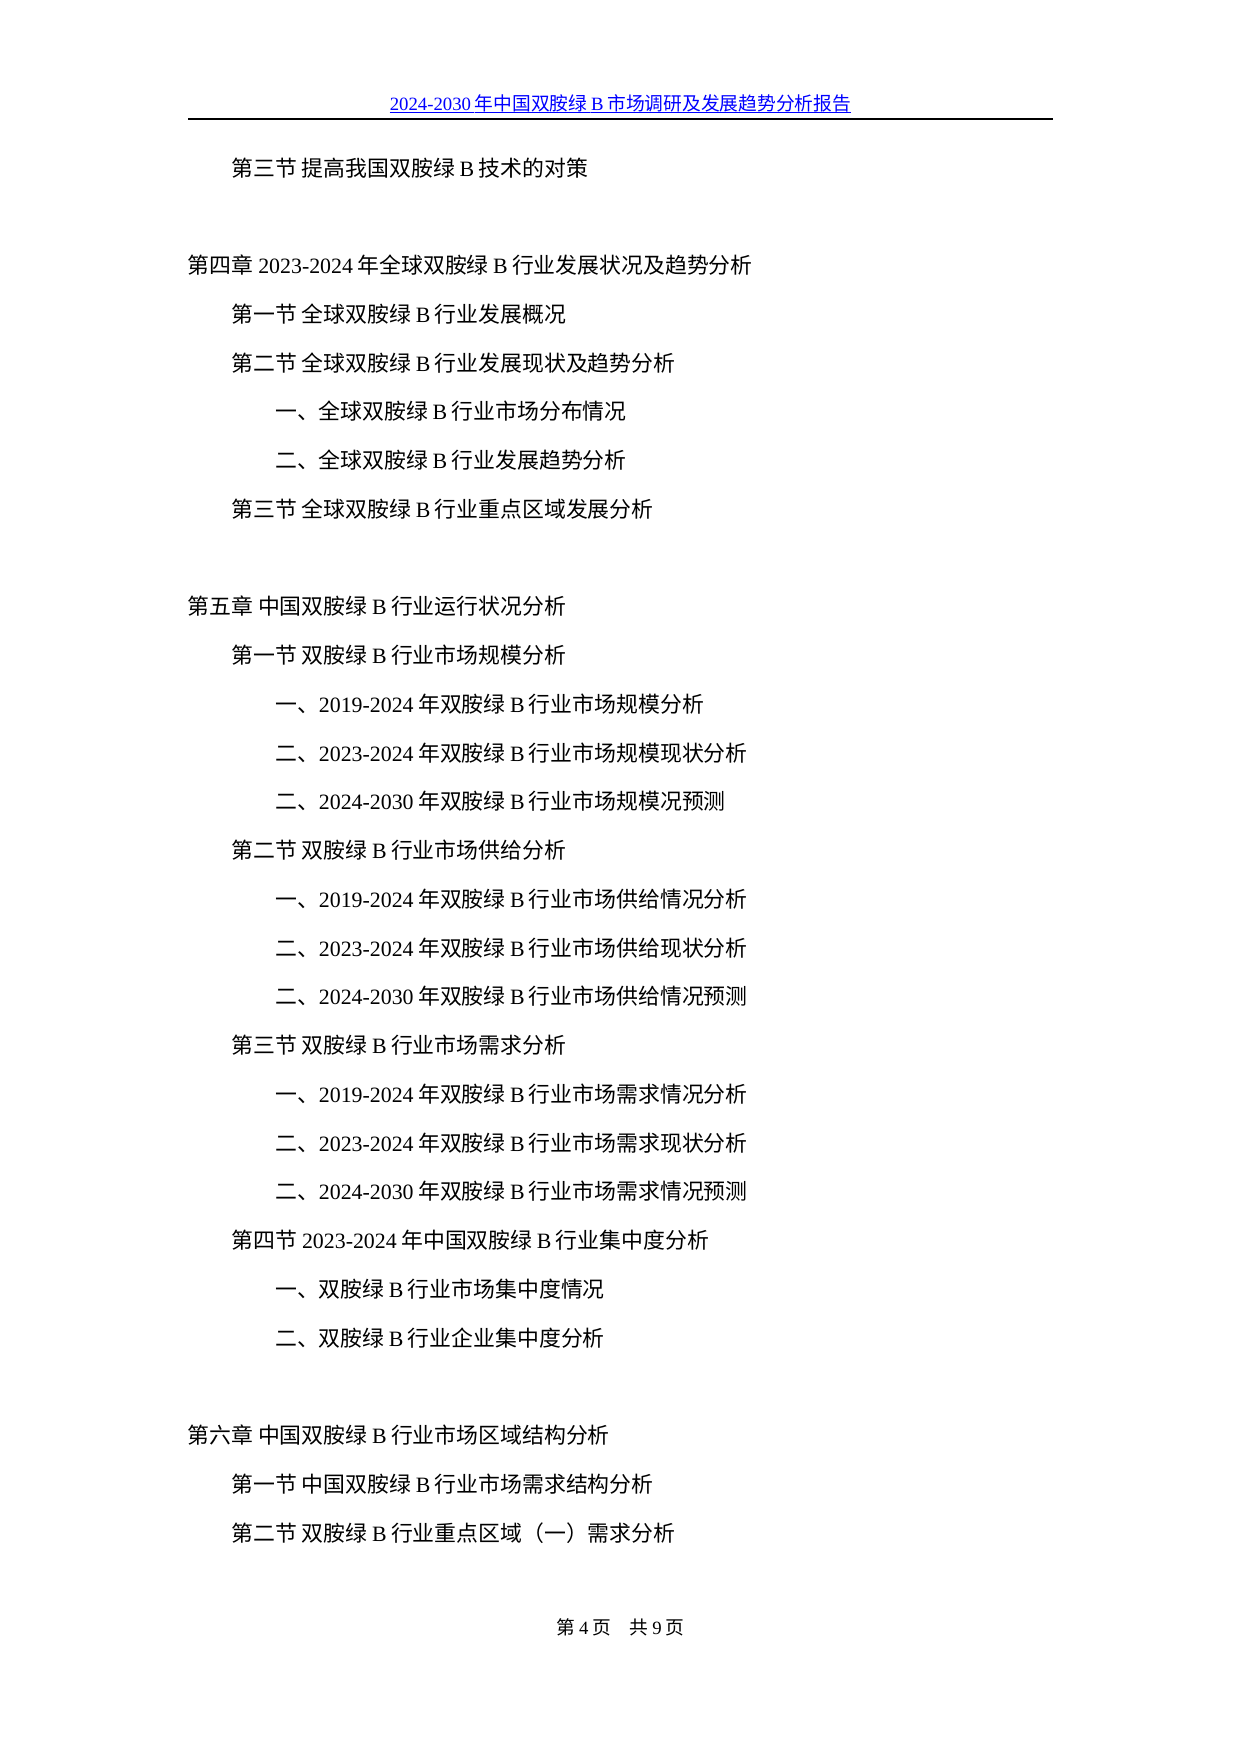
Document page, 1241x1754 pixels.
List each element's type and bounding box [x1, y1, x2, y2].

text [187, 150, 1053, 1548]
